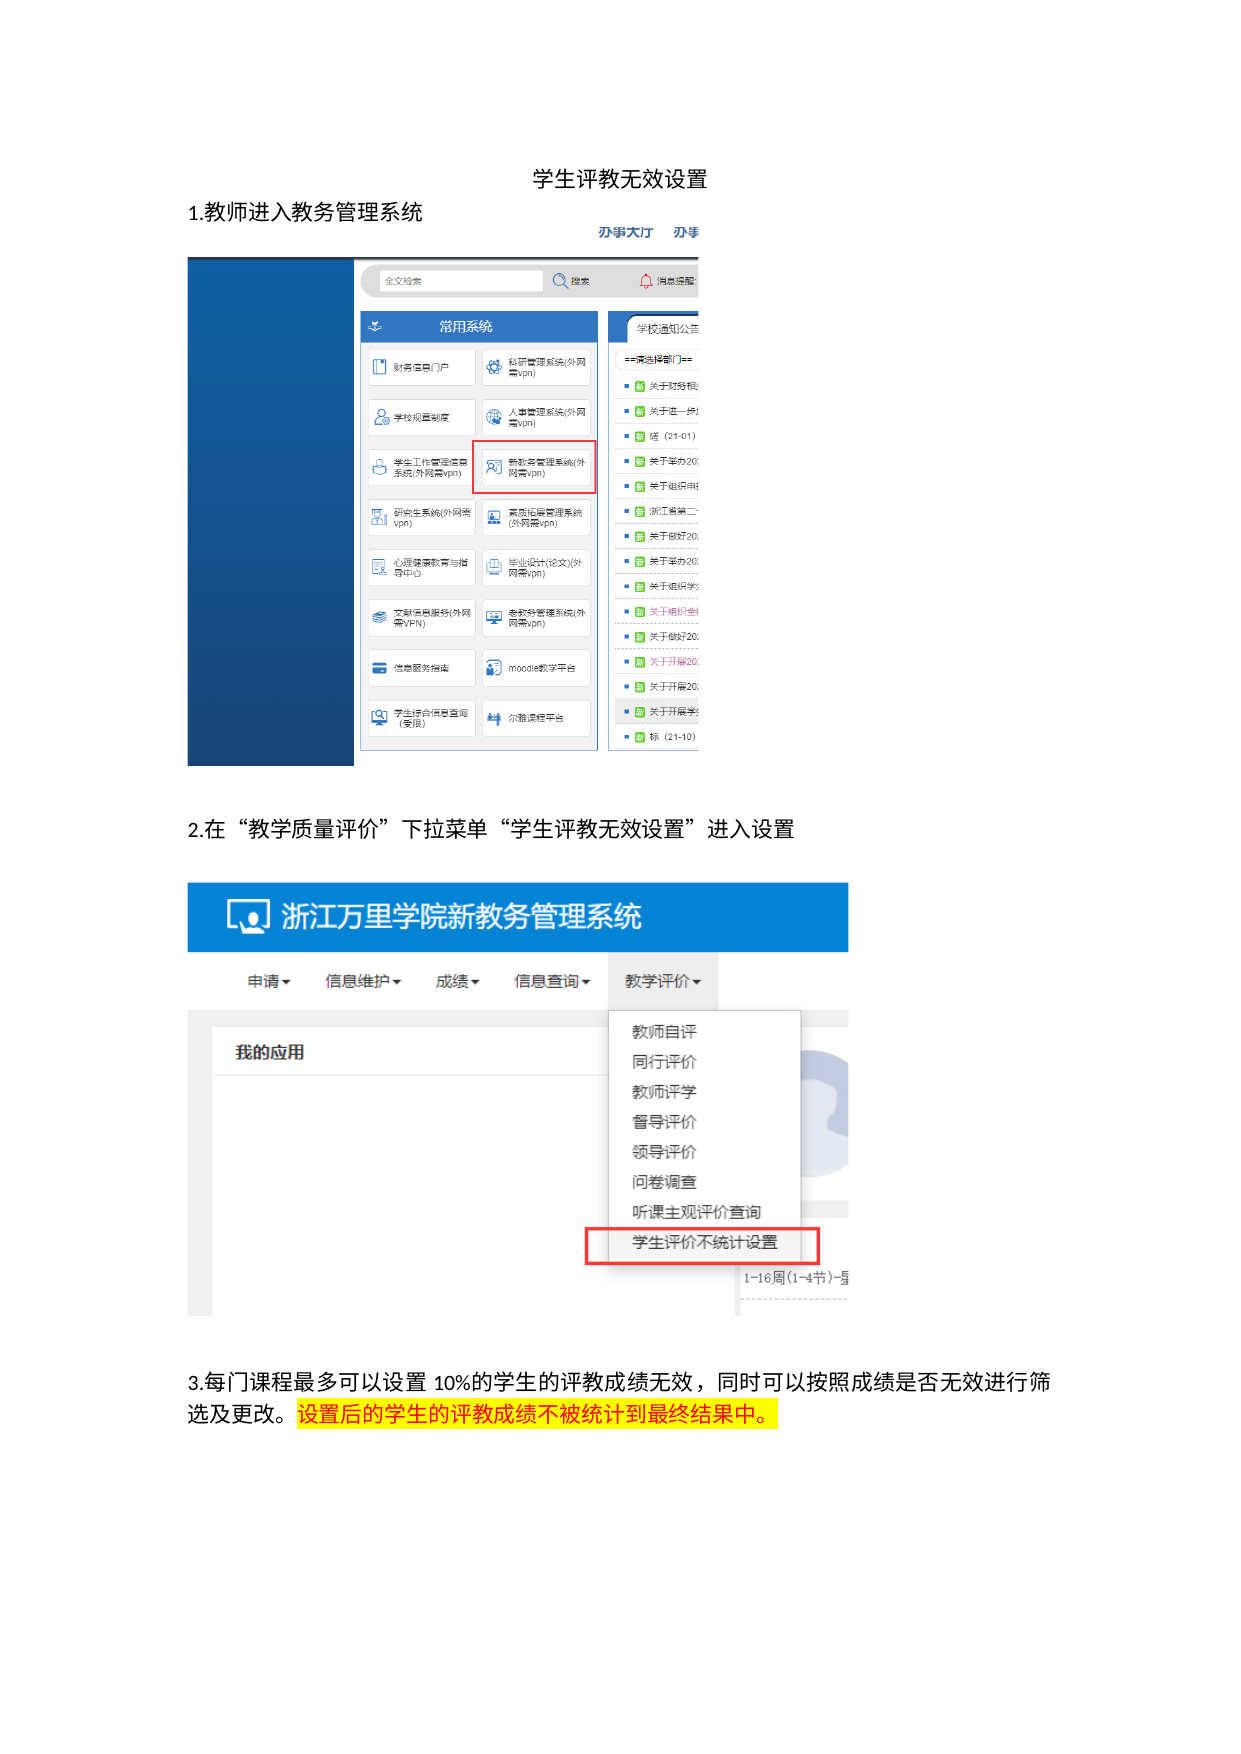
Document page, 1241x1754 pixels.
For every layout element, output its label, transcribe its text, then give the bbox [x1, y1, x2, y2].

text 1.教师进入教务管理系统 [187, 194, 1053, 227]
picture [187, 877, 849, 1316]
text 2.在“教学质量评价”下拉菜单“学生评教无效设置”进入设置 [187, 812, 1053, 844]
picture [187, 227, 699, 766]
text 学生评教无效设置 [187, 162, 1053, 194]
text 3.每门课程最多可以设置10%的学生的评教成绩无效，同时可以按照成绩是否无效进行筛选及更改。设置后的学生的评教成绩不被统计到最终结果中。 [187, 1364, 1053, 1429]
